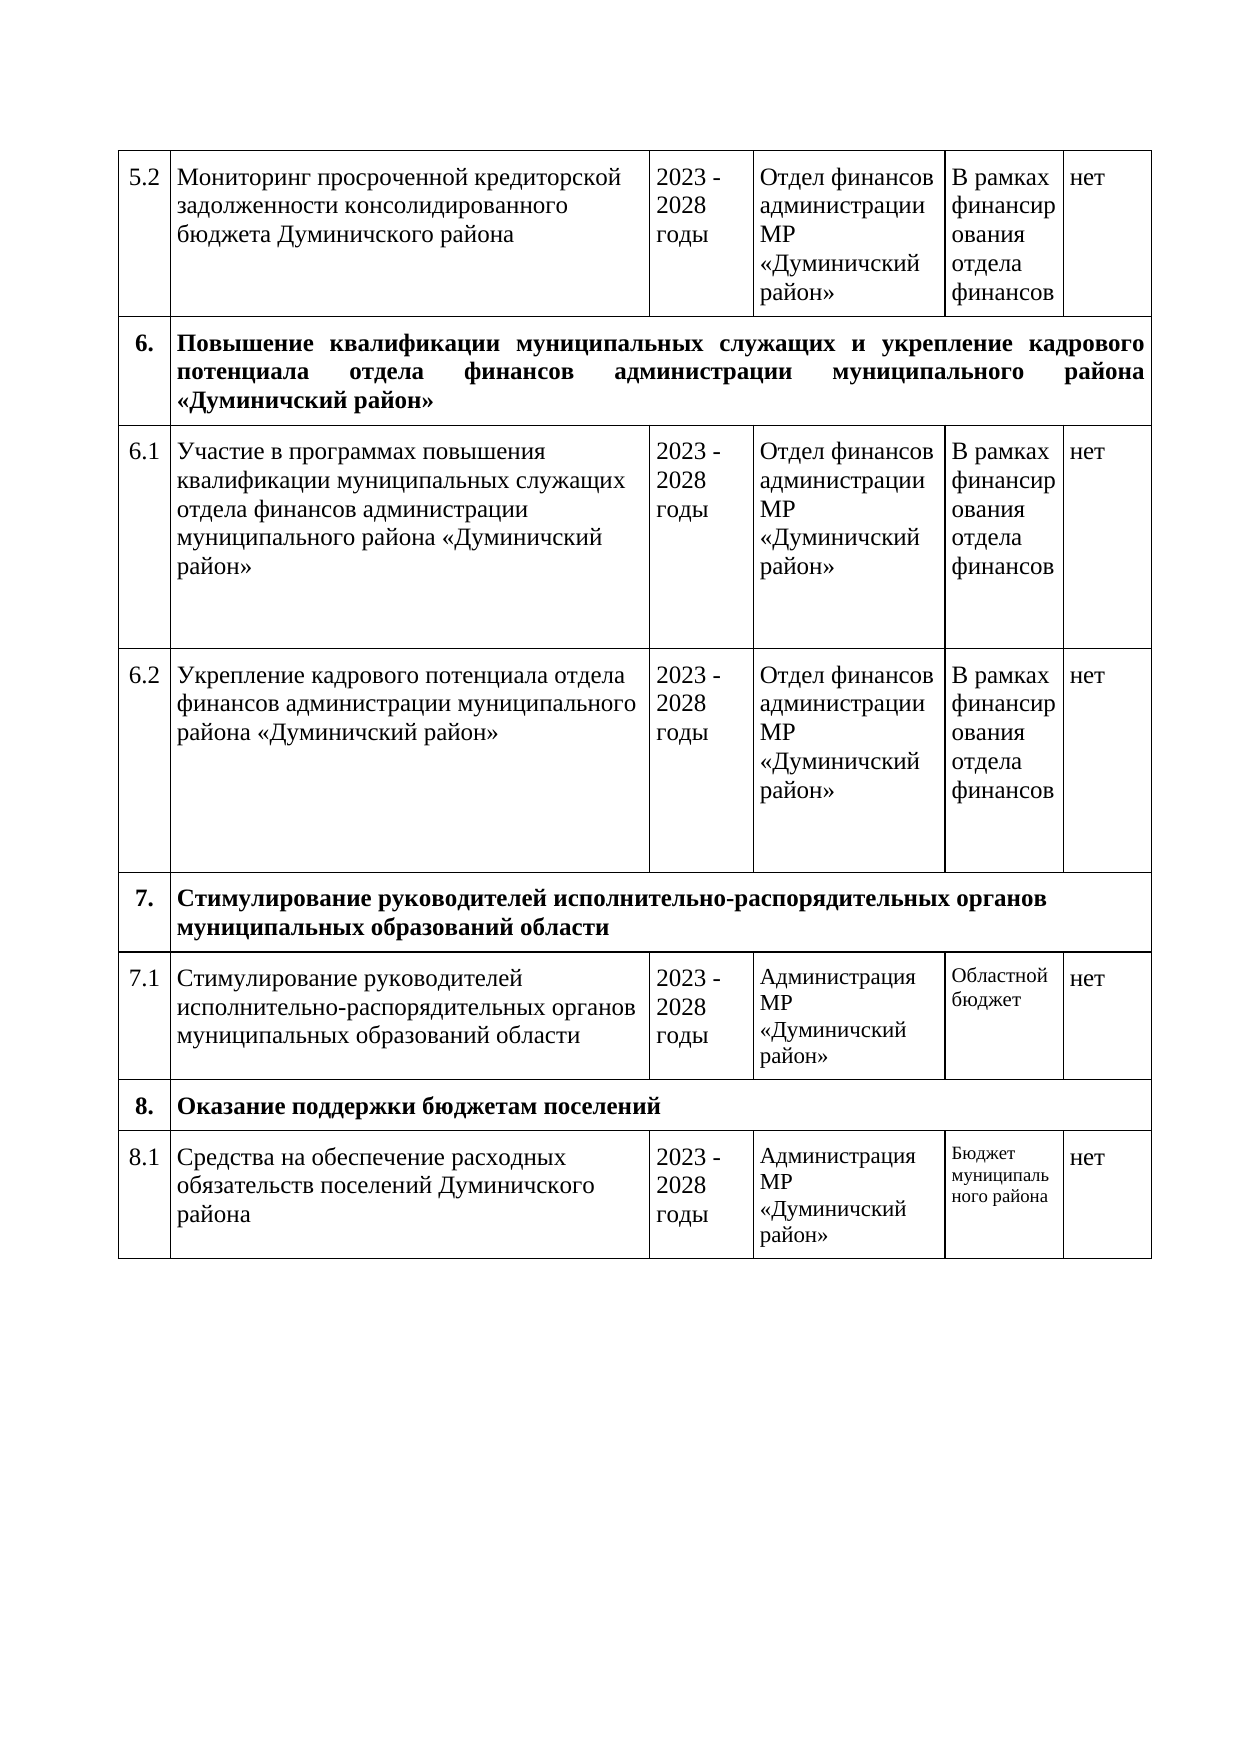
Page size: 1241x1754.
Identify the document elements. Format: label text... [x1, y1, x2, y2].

table_cell В рамках финансирования отдела финансов [946, 151, 1063, 316]
table_cell Стимулирование руководителей исполнительно-распорядительных органов муниципальных образований области [171, 953, 649, 1079]
table_cell 2023 - 2028 годы [650, 426, 753, 648]
table_cell Администрация МР «Думиничский район» [754, 1131, 944, 1258]
table_cell нет [1064, 1131, 1151, 1258]
table_cell 2023 - 2028 годы [650, 151, 753, 316]
table_cell Отдел финансов администрации МР «Думиничский район» [754, 426, 944, 648]
table_cell нет [1064, 426, 1151, 648]
table_cell Бюджет муниципального района [946, 1131, 1063, 1258]
table_cell 7.1 [119, 953, 170, 1079]
table_cell 8. [119, 1080, 170, 1130]
table_cell Администрация МР «Думиничский район» [754, 953, 944, 1079]
table_cell В рамках финансирования отдела финансов [946, 649, 1063, 872]
table_cell Повышение квалификации муниципальных служащих и укрепление кадрового потенциала отдела финансов администрации муниципального района «Думиничский район» [171, 317, 1151, 424]
table_cell В рамках финансирования отдела финансов [946, 426, 1063, 648]
table_cell Средства на обеспечение расходных обязательств поселений Думиничского района [171, 1131, 649, 1258]
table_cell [754, 151, 944, 316]
table_cell 7. [119, 873, 170, 951]
table_cell Оказание поддержки бюджетам поселений [171, 1080, 1151, 1130]
table_cell Стимулирование руководителей исполнительно-распорядительных органов муниципальных образований области [171, 873, 1151, 951]
table_cell 6.2 [119, 649, 170, 872]
table_cell Отдел финансов администрации МР «Думиничский район» [754, 649, 944, 872]
table_cell нет [1064, 151, 1151, 316]
table_cell Укрепление кадрового потенциала отдела финансов администрации муниципального района «Думиничский район» [171, 649, 649, 872]
table_cell 6. [119, 317, 170, 424]
table_cell 2023 - 2028 годы [650, 953, 753, 1079]
table_cell 2023 - 2028 годы [650, 649, 753, 872]
table_cell нет [1064, 649, 1151, 872]
table_cell 8.1 [119, 1131, 170, 1258]
table_cell Областной бюджет [946, 953, 1063, 1079]
table_cell 2023 - 2028 годы [650, 1131, 753, 1258]
table_cell 5.2 [119, 151, 170, 316]
table_cell 6.1 [119, 426, 170, 648]
table_cell нет [1064, 953, 1151, 1079]
table_cell Мониторинг просроченной кредиторской задолженности консолидированного бюджета Думиничского района [171, 151, 649, 316]
table_cell Участие в программах повышения квалификации муниципальных служащих отдела финансов администрации муниципального района «Думиничский район» [171, 426, 649, 648]
